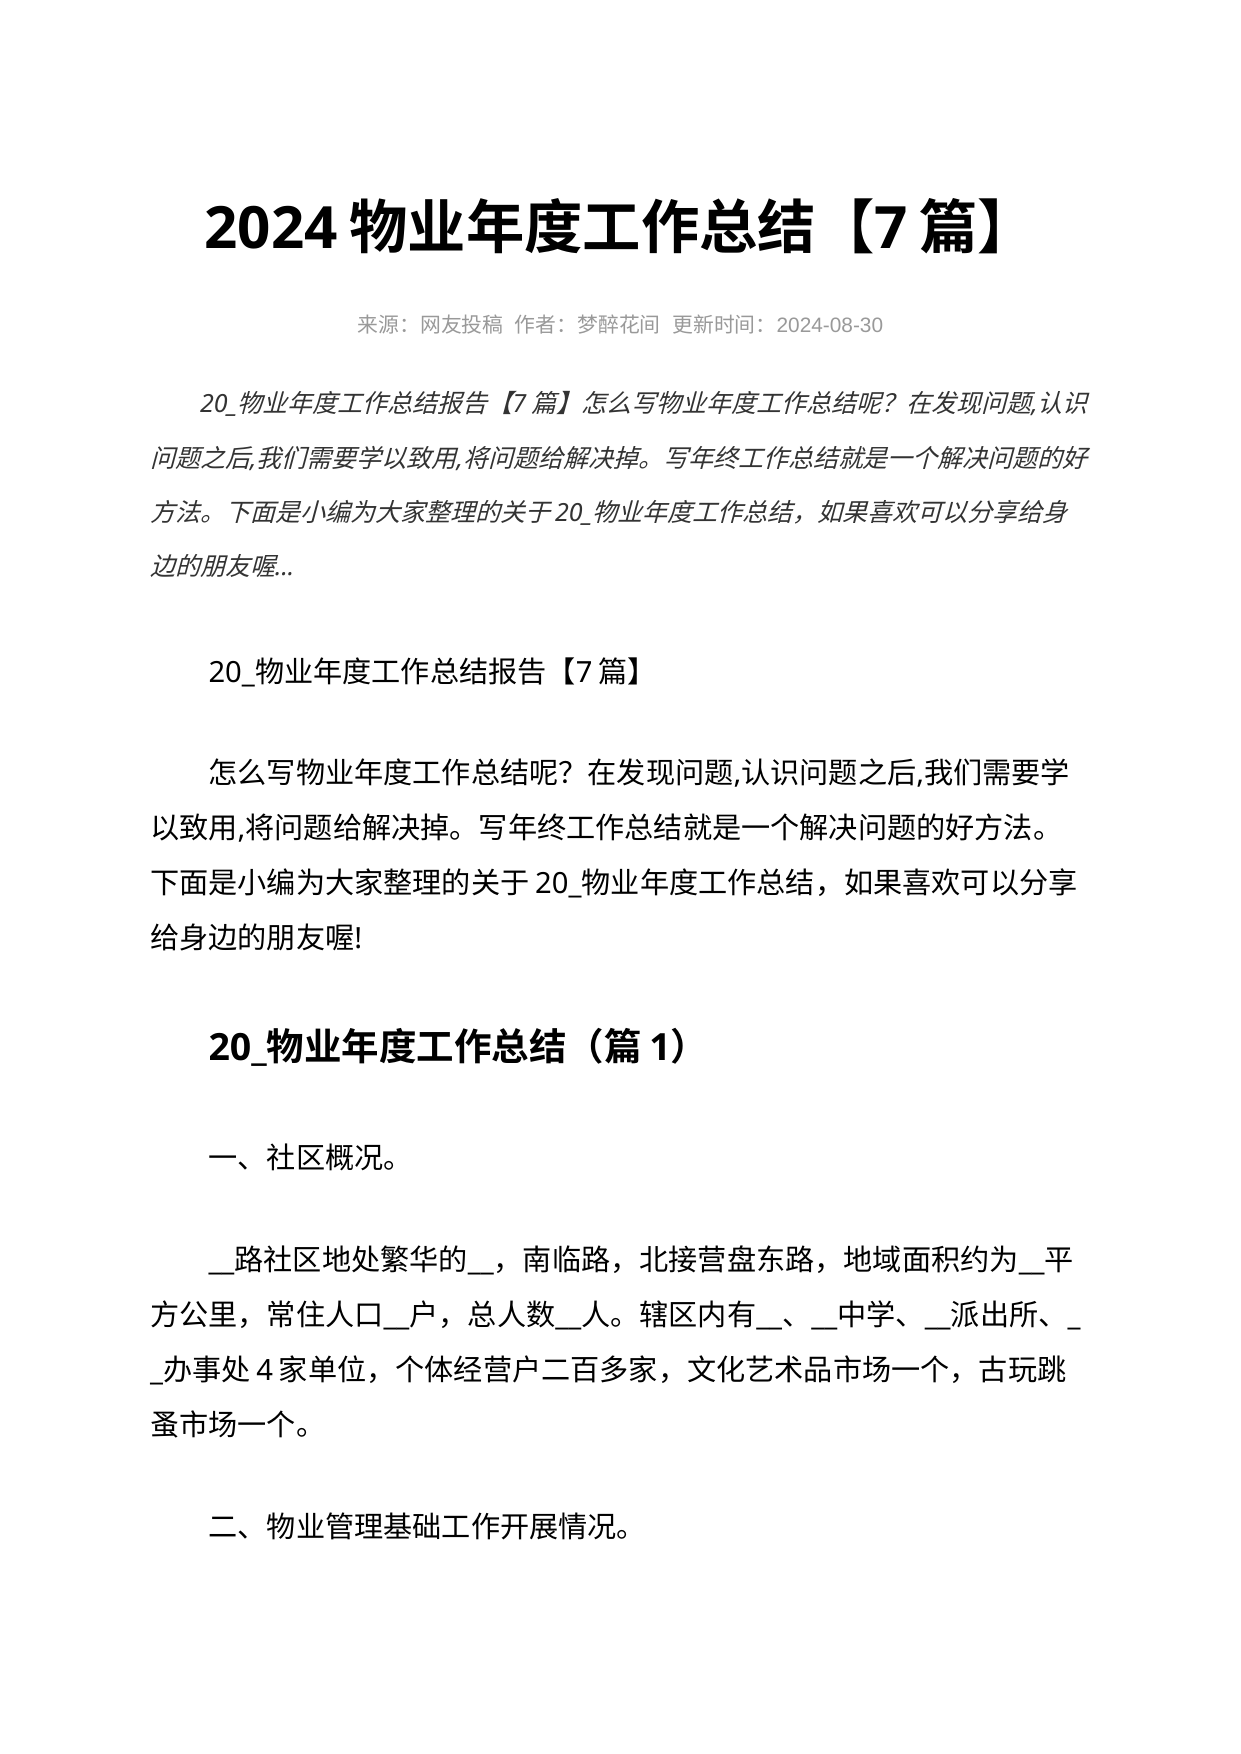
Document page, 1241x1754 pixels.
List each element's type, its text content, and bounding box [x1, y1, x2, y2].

text 怎么写物业年度工作总结呢？在发现问题,认识问题之后,我们需要学以致用,将问题给解决掉。写年终工作总结就是一个解决问题的好方法。下面是小编为大家整理的关于20_物业年度工作总结，如果喜欢可以分享给身边的朋友喔! [150, 750, 1090, 957]
text 一、社区概况。 [150, 1135, 1090, 1177]
subtitle 2024物业年度工作总结【7篇】 [150, 181, 1090, 266]
text 二、物业管理基础工作开展情况。 [150, 1503, 1090, 1546]
text 20_物业年度工作总结（篇1） [150, 1017, 1090, 1072]
text 来源：网友投稿 作者：梦醉花间 更新时间：2024-08-30 [150, 313, 1090, 337]
text 20_物业年度工作总结报告【7篇】 [150, 648, 1090, 691]
text 20_物业年度工作总结报告【7篇】怎么写物业年度工作总结呢？在发现问题,认识问题之后,我们需要学以致用,将问题给解决掉。写年终工作总结就是一个解决问题的好方法。下面是小编为大家整理的关于20_物业年度工作总结，如果喜欢可以分享给身边的朋友喔... [150, 384, 1090, 583]
text __路社区地处繁华的__，南临路，北接营盘东路，地域面积约为__平方公里，常住人口__户，总人数__人。辖区内有__、__中学、__派出所、__办事处4家单位，个体经营户二百多家，文化艺术品市场一个，古玩跳蚤市场一个。 [150, 1236, 1090, 1444]
